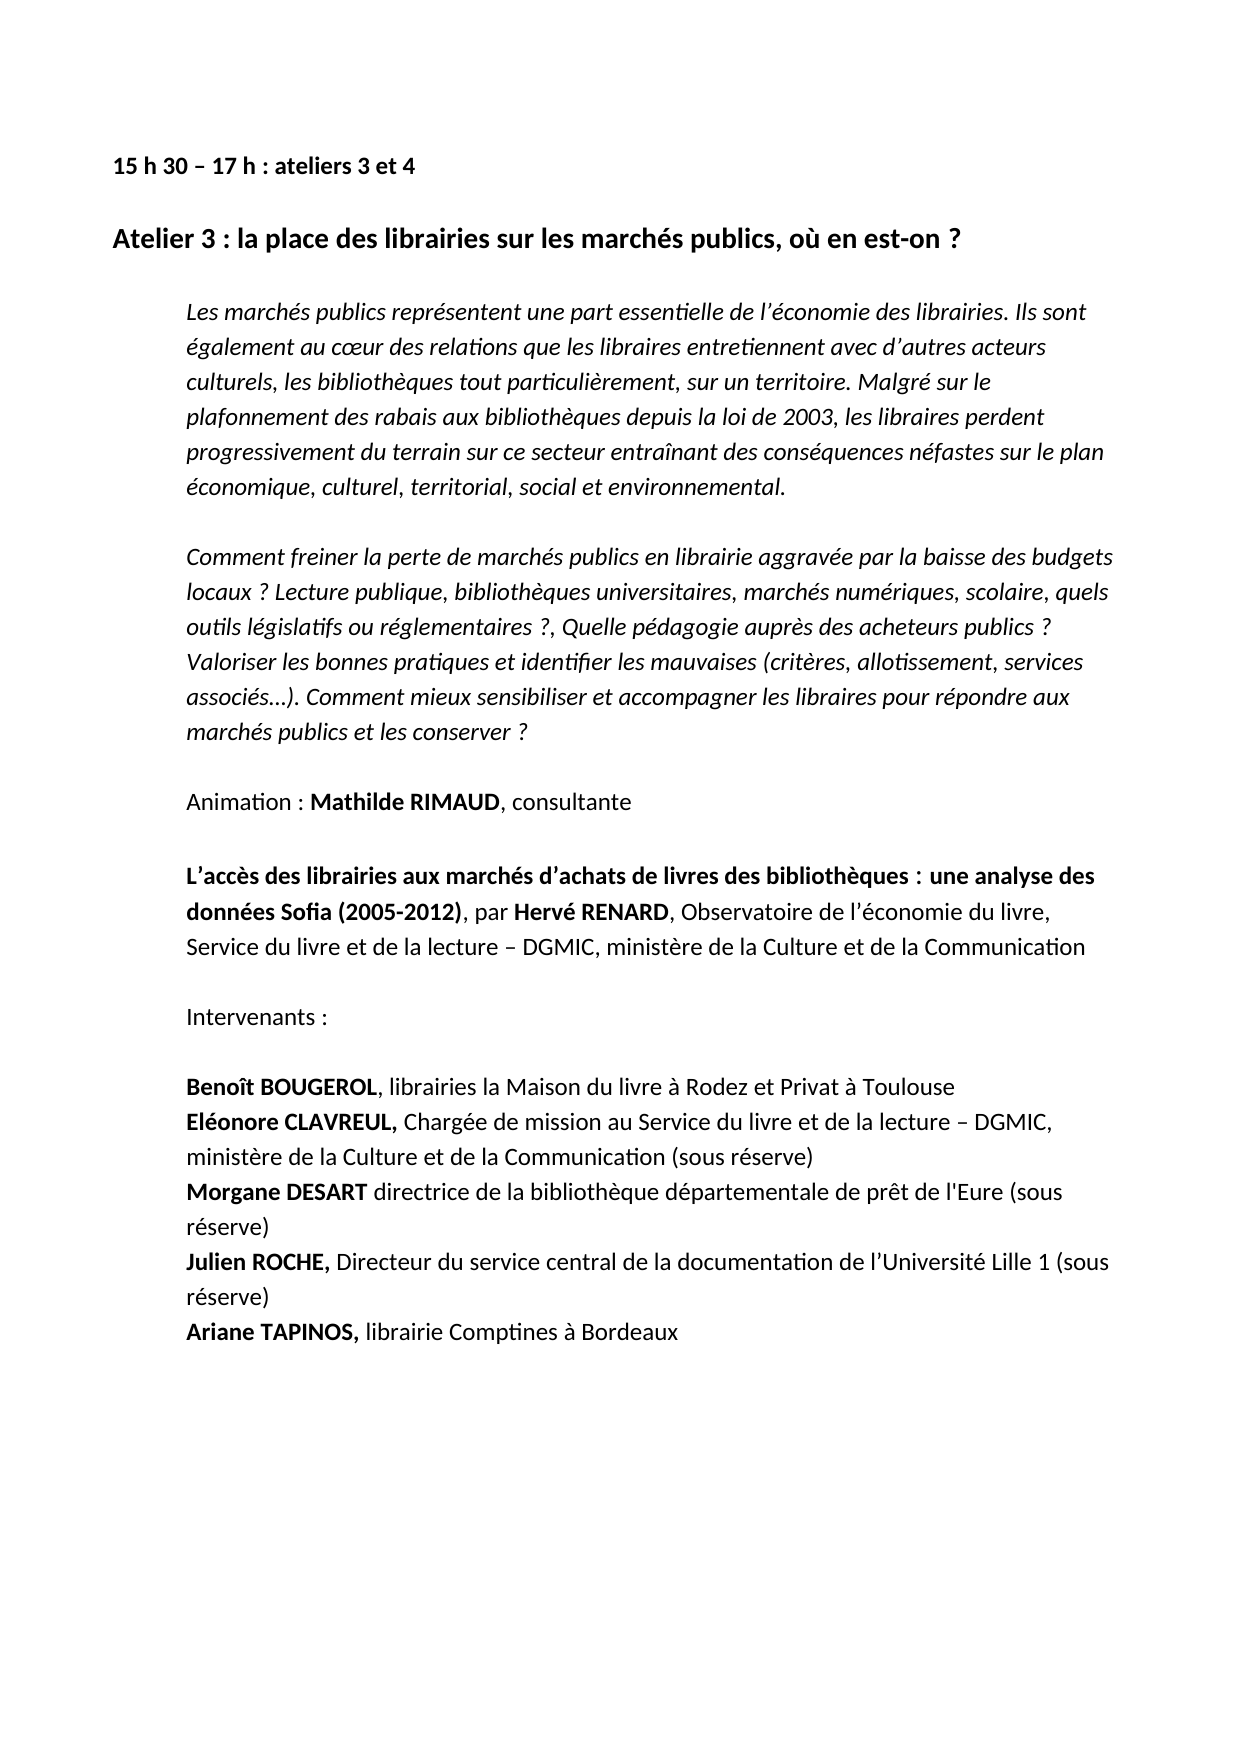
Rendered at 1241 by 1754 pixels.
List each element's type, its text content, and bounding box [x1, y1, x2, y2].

text Atelier 3 : la place des librairies sur les marchés publics, où en est-on ? [112, 220, 1128, 256]
text Les marchés publics représentent une part essentielle de l’économie des librairies. Ils sont également au cœur des relations que les libraires entretiennent avec d’autres acteurs culturels, les bibliothèques tout particulièrement, sur un territoire. Malgré sur le plafonnement des rabais aux bibliothèques depuis la loi de 2003, les libraires perdent progressivement du terrain sur ce secteur entraînant des conséquences néfastes sur le plan économique, culturel, territorial, social et environnemental. [186, 296, 1128, 501]
text Comment freiner la perte de marchés publics en librairie aggravée par la baisse des budgets locaux ? Lecture publique, bibliothèques universitaires, marchés numériques, scolaire, quels outils législatifs ou réglementaires ?, Quelle pédagogie auprès des acheteurs publics ? Valoriser les bonnes pratiques et identifier les mauvaises (critères, allotissement, services associés…). Comment mieux sensibiliser et accompagner les libraires pour répondre aux marchés publics et les conserver ? [186, 541, 1128, 746]
text Ariane TAPINOS, librairie Comptines à Bordeaux [186, 1316, 1128, 1347]
text L’accès des librairies aux marchés d’achats de livres des bibliothèques : une analyse des données Sofia (2005-2012), par Hervé RENARD, Observatoire de l’économie du livre, Service du livre et de la lecture – DGMIC, ministère de la Culture et de la Communication [186, 856, 1128, 962]
text Intervenants : [186, 1001, 1128, 1032]
text Benoît BOUGEROL, librairies la Maison du livre à Rodez et Privat à Toulouse [186, 1071, 1128, 1102]
text Eléonore CLAVREUL, Chargée de mission au Service du livre et de la lecture – DGMIC, ministère de la Culture et de la Communication (sous réserve) [186, 1106, 1128, 1172]
text 15 h 30 – 17 h : ateliers 3 et 4 [112, 150, 1128, 181]
text Animation : Mathilde RIMAUD, consultante [186, 786, 1128, 816]
text Julien ROCHE, Directeur du service central de la documentation de l’Université Lille 1 (sous réserve) [186, 1246, 1128, 1312]
text Morgane DESART directrice de la bibliothèque départementale de prêt de l'Eure (sous réserve) [186, 1176, 1128, 1242]
